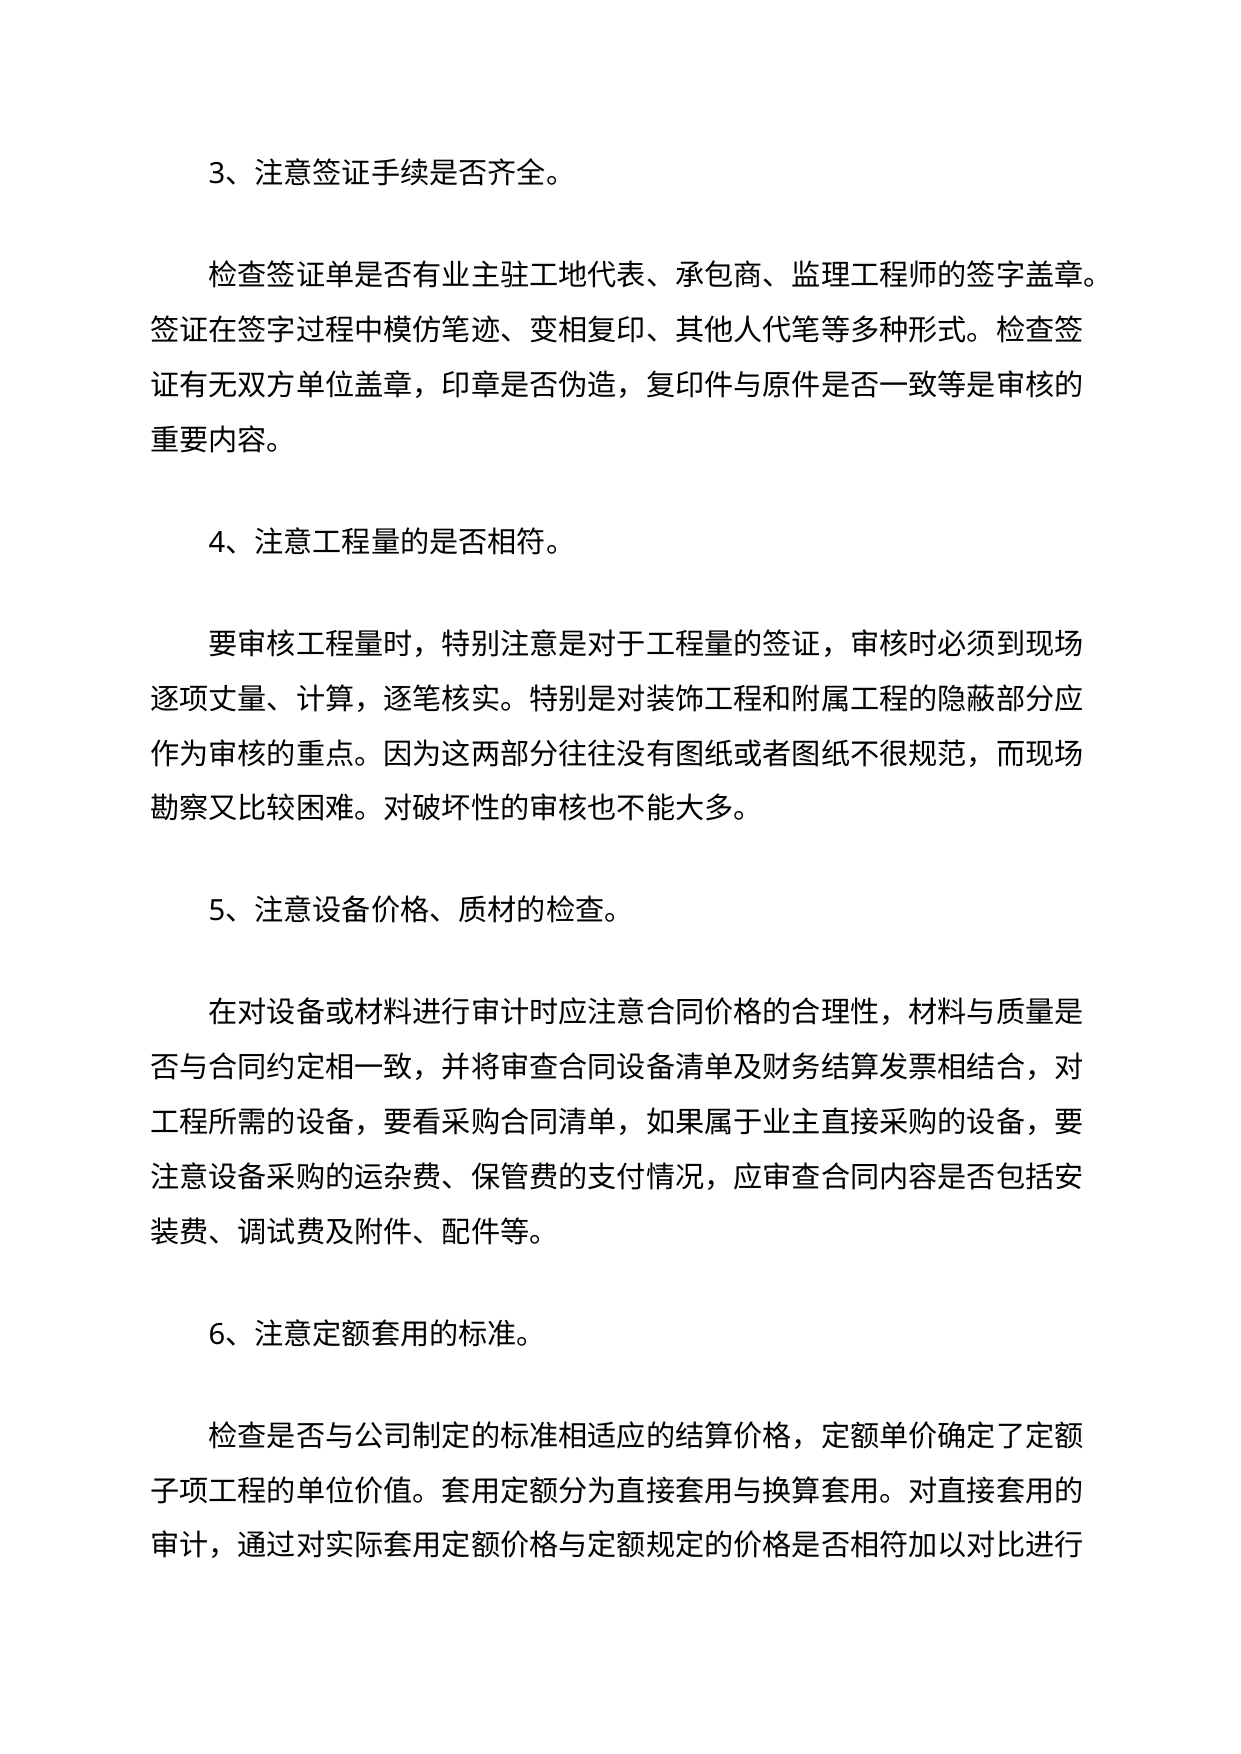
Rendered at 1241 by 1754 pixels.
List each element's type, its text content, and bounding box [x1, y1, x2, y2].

text 要审核工程量时，特别注意是对于工程量的签证，审核时必须到现场逐项丈量、计算，逐笔核实。特别是对装饰工程和附属工程的隐蔽部分应作为审核的重点。因为这两部分往往没有图纸或者图纸不很规范，而现场勘察又比较困难。对破坏性的审核也不能大多。 [150, 620, 1090, 827]
text 检查签证单是否有业主驻工地代表、承包商、监理工程师的签字盖章。签证在签字过程中模仿笔迹、变相复印、其他人代笔等多种形式。检查签证有无双方单位盖章，印章是否伪造，复印件与原件是否一致等是审核的重要内容。 [150, 252, 1090, 459]
text 3、注意签证手续是否齐全。 [150, 150, 1090, 192]
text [150, 1412, 1090, 1564]
text 4、注意工程量的是否相符。 [150, 518, 1090, 561]
text 在对设备或材料进行审计时应注意合同价格的合理性，材料与质量是否与合同约定相一致，并将审查合同设备清单及财务结算发票相结合，对工程所需的设备，要看采购合同清单，如果属于业主直接采购的设备，要注意设备采购的运杂费、保管费的支付情况，应审查合同内容是否包括安装费、调试费及附件、配件等。 [150, 989, 1090, 1251]
text 5、注意设备价格、质材的检查。 [150, 887, 1090, 929]
text 6、注意定额套用的标准。 [150, 1310, 1090, 1353]
